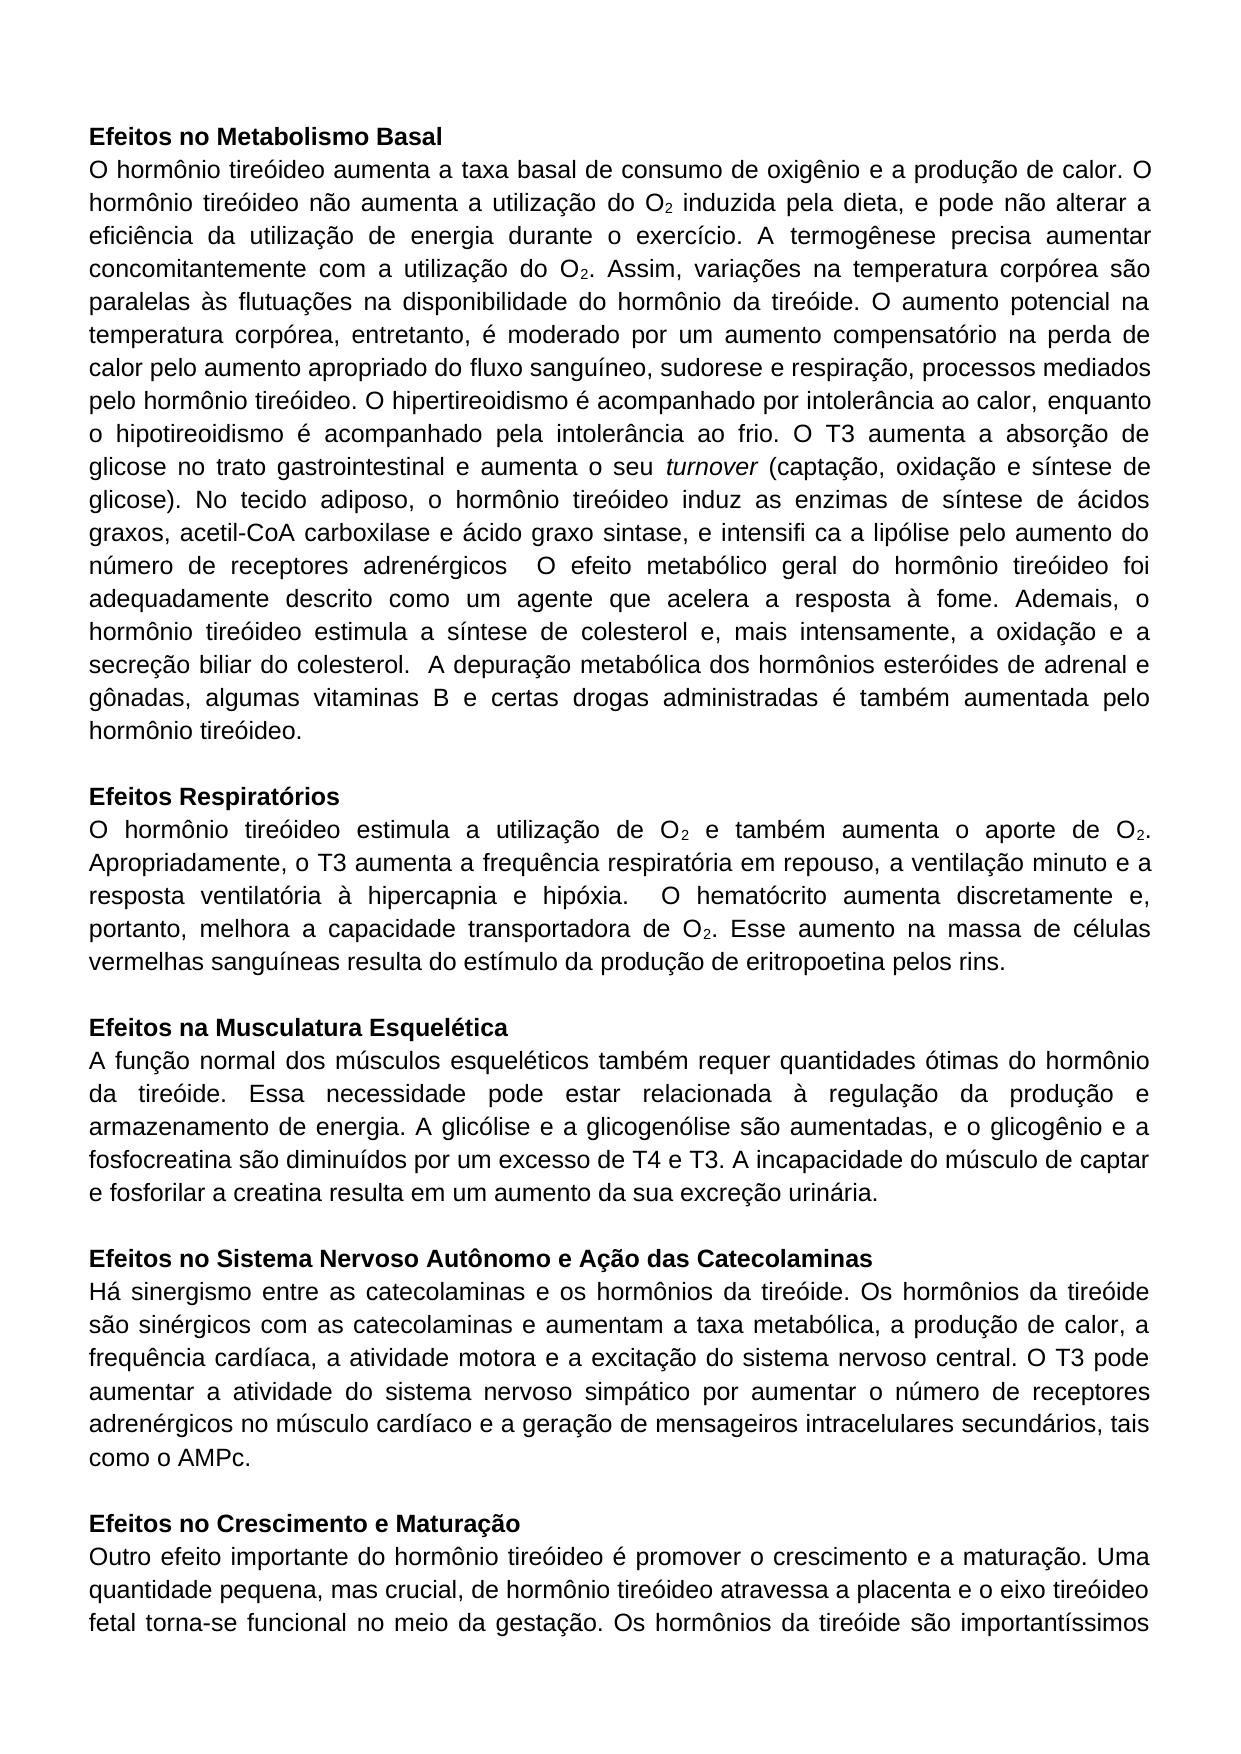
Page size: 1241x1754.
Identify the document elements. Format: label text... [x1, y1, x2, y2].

text O hormônio tireóideo estimula a utilização de O2 e também aumenta o aporte de O2. Apropriadamente, o T3 aumenta a frequência respiratória em repouso, a ventilação minuto e a resposta ventilatória à hipercapnia e hipóxia. O hematócrito aumenta discretamente e, portanto, melhora a capacidade transportadora de O2. Esse aumento na massa de células vermelhas sanguíneas resulta do estímulo da produção de eritropoetina pelos rins. [89, 815, 1152, 976]
text Efeitos no Metabolismo Basal [89, 122, 1152, 150]
text O hormônio tireóideo aumenta a taxa basal de consumo de oxigênio e a produção de calor. O hormônio tireóideo não aumenta a utilização do O2 induzida pela dieta, e pode não alterar a eficiência da utilização de energia durante o exercício. A termogênese precisa aumentar concomitantemente com a utilização do O2. Assim, variações na temperatura corpórea são paralelas às flutuações na disponibilidade do hormônio da tireóide. O aumento potencial na temperatura corpórea, entretanto, é moderado por um aumento compensatório na perda de calor pelo aumento apropriado do fluxo sanguíneo, sudorese e respiração, processos mediados pelo hormônio tireóideo. O hipertireoidismo é acompanhado por intolerância ao calor, enquanto o hipotireoidismo é acompanhado pela intolerância ao frio. O T3 aumenta a absorção de glicose no trato gastrointestinal e aumenta o seu turnover (captação, oxidação e síntese de glicose). No tecido adiposo, o hormônio tireóideo induz as enzimas de síntese de ácidos graxos, acetil-CoA carboxilase e ácido graxo sintase, e intensifi ca a lipólise pelo aumento do número de receptores adrenérgicos O efeito metabólico geral do hormônio tireóideo foi adequadamente descrito como um agente que acelera a resposta à fome. Ademais, o hormônio tireóideo estimula a síntese de colesterol e, mais intensamente, a oxidação e a secreção biliar do colesterol. A depuração metabólica dos hormônios esteróides de adrenal e gônadas, algumas vitaminas B e certas drogas administradas é também aumentada pelo hormônio tireóideo. [89, 155, 1152, 745]
text Efeitos Respiratórios [89, 782, 1152, 811]
text Há sinergismo entre as catecolaminas e os hormônios da tireóide. Os hormônios da tireóide são sinérgicos com as catecolaminas e aumentam a taxa metabólica, a produção de calor, a frequência cardíaca, a atividade motora e a excitação do sistema nervoso central. O T3 pode aumentar a atividade do sistema nervoso simpático por aumentar o número de receptores adrenérgicos no músculo cardíaco e a geração de mensageiros intracelulares secundários, tais como o AMPc. [89, 1277, 1152, 1471]
text A função normal dos músculos esqueléticos também requer quantidades ótimas do hormônio da tireóide. Essa necessidade pode estar relacionada à regulação da produção e armazenamento de energia. A glicólise e a glicogenólise são aumentadas, e o glicogênio e a fosfocreatina são diminuídos por um excesso de T4 e T3. A incapacidade do músculo de captar e fosforilar a creatina resulta em um aumento da sua excreção urinária. [89, 1046, 1152, 1207]
text Efeitos no Sistema Nervoso Autônomo e Ação das Catecolaminas [89, 1244, 1152, 1273]
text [89, 1542, 1152, 1636]
text Efeitos na Musculatura Esquelética [89, 1013, 1152, 1042]
text Efeitos no Crescimento e Maturação [89, 1508, 1152, 1537]
